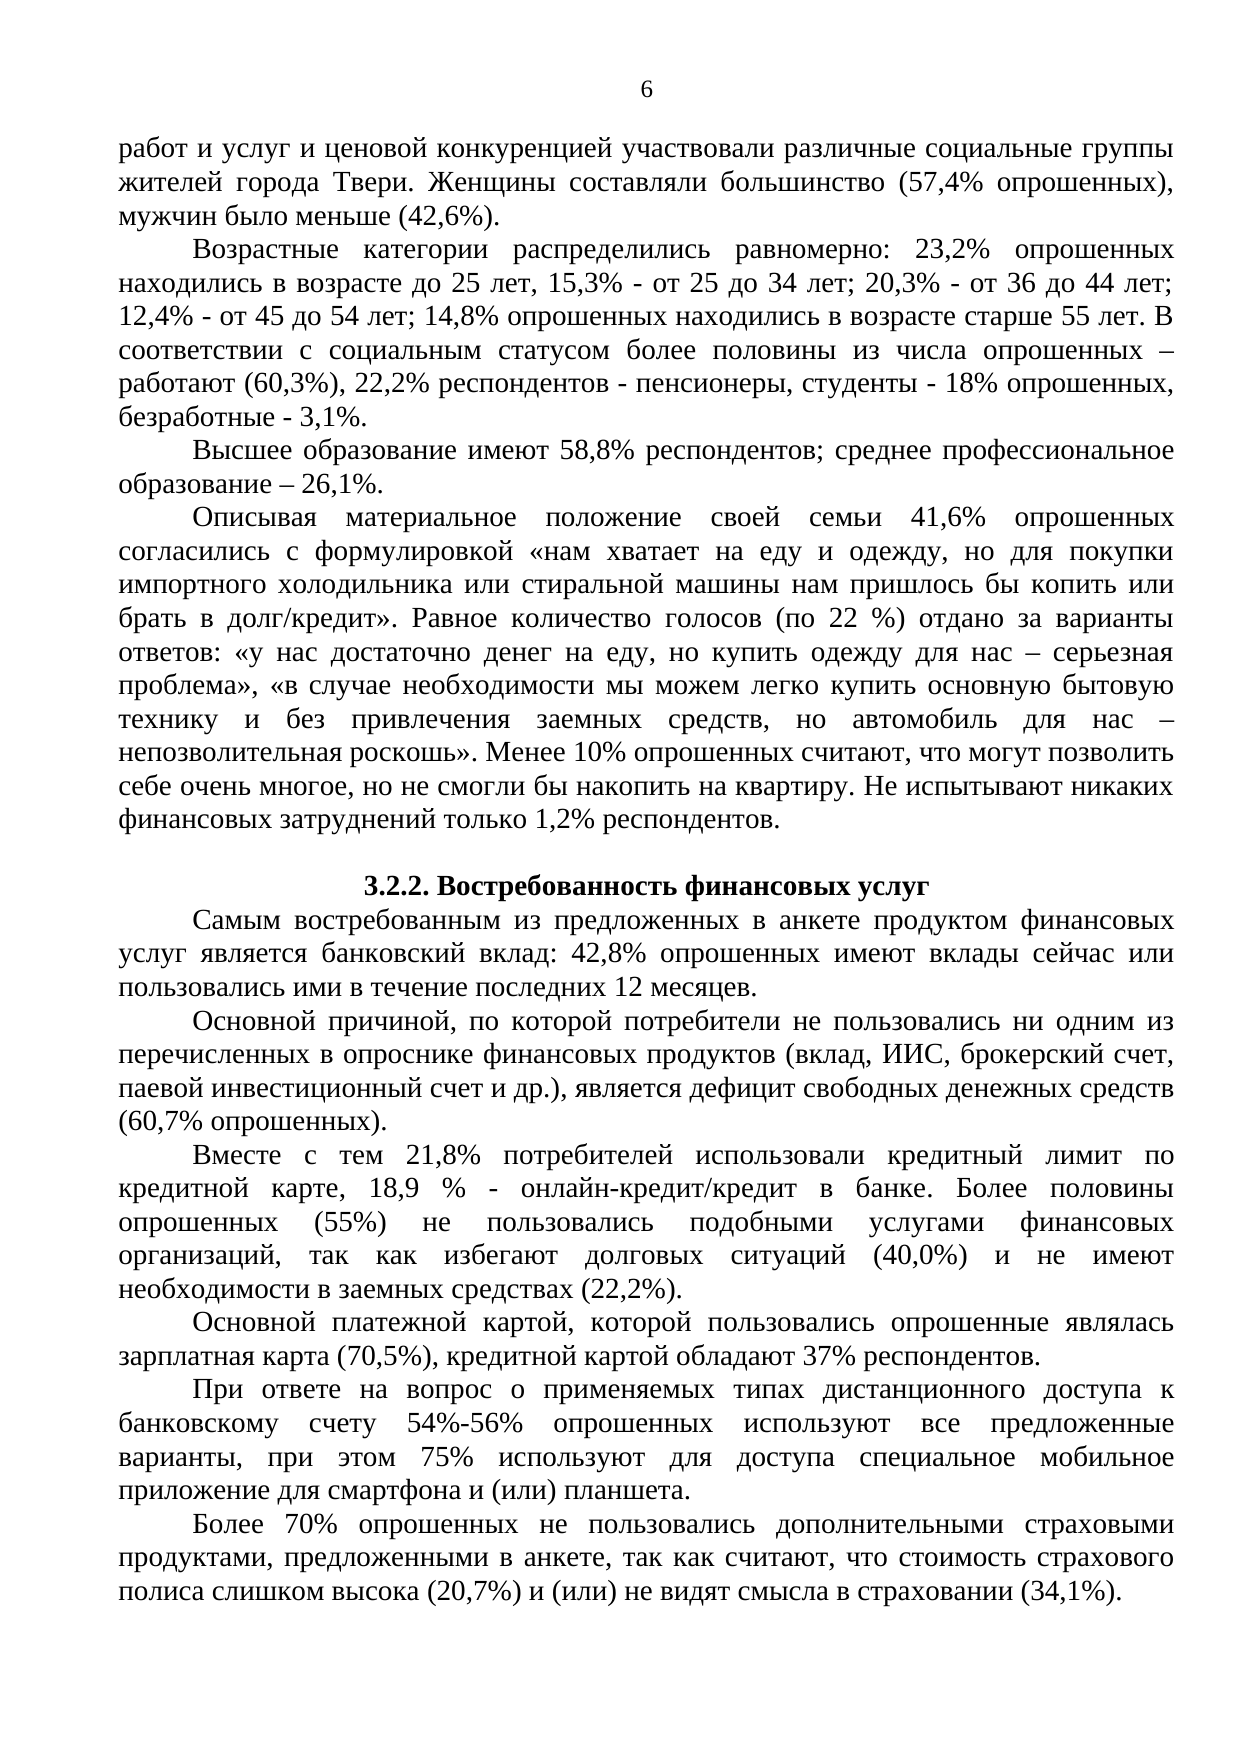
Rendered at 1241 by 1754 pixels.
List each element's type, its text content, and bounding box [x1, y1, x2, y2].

text Самым востребованным из предложенных в анкете продуктом финансовых услуг является банковский вклад: 42,8% опрошенных имеют вклады сейчас или пользовались ими в течение последних 12 месяцев. [118, 902, 1175, 1003]
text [118, 131, 1175, 231]
text Возрастные категории распределились равномерно: 23,2% опрошенных находились в возрасте до 25 лет, 15,3% - от 25 до 34 лет; 20,3% - от 36 до 44 лет; 12,4% - от 45 до 54 лет; 14,8% опрошенных находились в возрасте старше 55 лет. В соответствии с социальным статусом более половины из числа опрошенных – работают (60,3%), 22,2% респондентов - пенсионеры, студенты - 18% опрошенных, безработные - 3,1%. [118, 231, 1175, 432]
text Основной причиной, по которой потребители не пользовались ни одним из перечисленных в опроснике финансовых продуктов (вклад, ИИС, брокерский счет, паевой инвестиционный счет и др.), является дефицит свободных денежных средств (60,7% опрошенных). [118, 1003, 1175, 1137]
text Вместе с тем 21,8% потребителей использовали кредитный лимит по кредитной карте, 18,9 % - онлайн-кредит/кредит в банке. Более половины опрошенных (55%) не пользовались подобными услугами финансовых организаций, так как избегают долговых ситуаций (40,0%) и не имеют необходимости в заемных средствах (22,2%). [118, 1137, 1175, 1304]
text Основной платежной картой, которой пользовались опрошенные являлась зарплатная карта (70,5%), кредитной картой обладают 37% респондентов. [118, 1304, 1175, 1372]
text Описывая материальное положение своей семьи 41,6% опрошенных согласились с формулировкой «нам хватает на еду и одежду, но для покупки импортного холодильника или стиральной машины нам пришлось бы копить или брать в долг/кредит». Равное количество голосов (по 22 %) отдано за варианты ответов: «у нас достаточно денег на еду, но купить одежду для нас – серьезная проблема», «в случае необходимости мы можем легко купить основную бытовую технику и без привлечения заемных средств, но автомобиль для нас – непозволительная роскошь». Менее 10% опрошенных считают, что могут позволить себе очень многое, но не смогли бы накопить на квартиру. Не испытывают никаких финансовых затруднений только 1,2% респондентов. [118, 499, 1175, 835]
text Более 70% опрошенных не пользовались дополнительными страховыми продуктами, предложенными в анкете, так как считают, что стоимость страхового полиса слишком высока (20,7%) и (или) не видят смысла в страховании (34,1%). [118, 1506, 1175, 1606]
text 3.2.2. Востребованность финансовых услуг [118, 868, 1175, 902]
text При ответе на вопрос о применяемых типах дистанционного доступа к банковскому счету 54%-56% опрошенных используют все предложенные варианты, при этом 75% используют для доступа специальное мобильное приложение для смартфона и (или) планшета. [118, 1372, 1175, 1506]
text Высшее образование имеют 58,8% респондентов; среднее профессиональное образование – 26,1%. [118, 432, 1175, 499]
